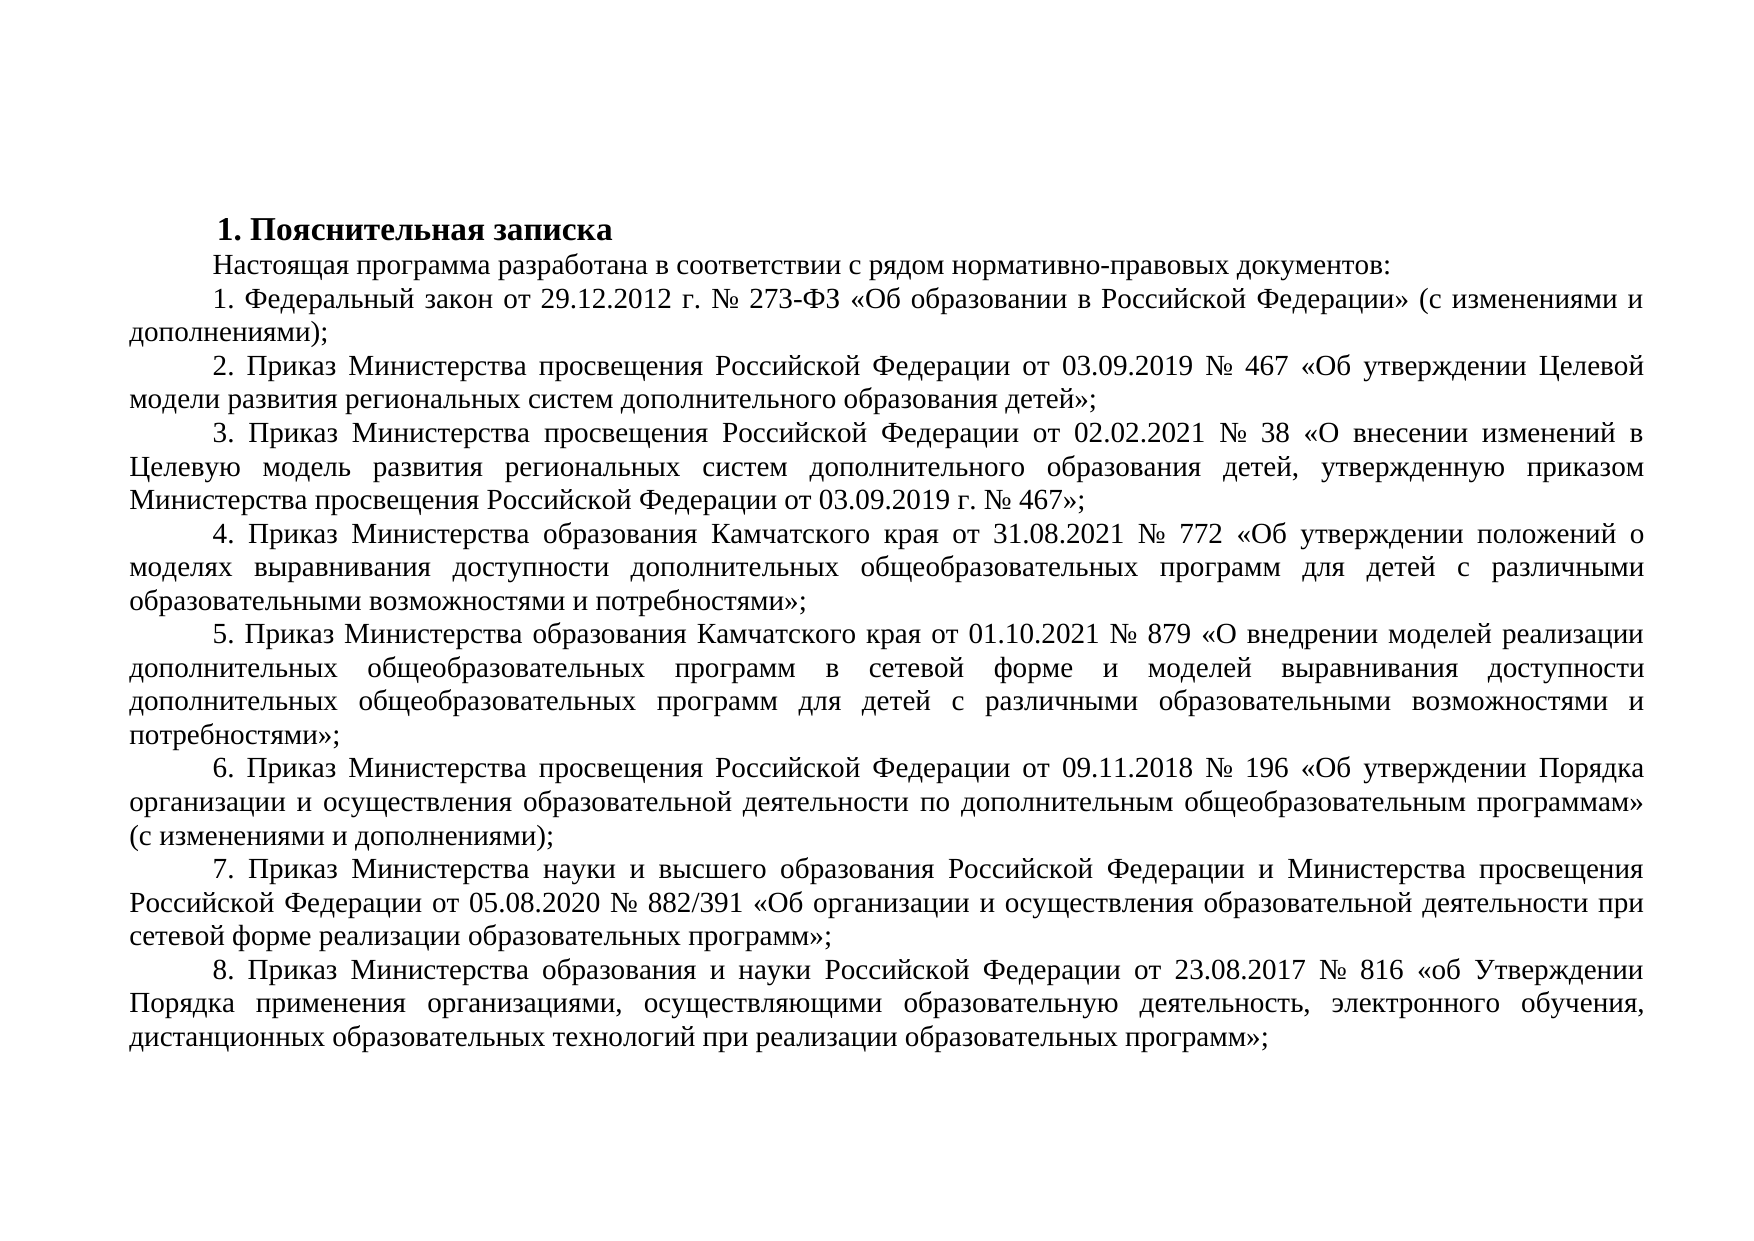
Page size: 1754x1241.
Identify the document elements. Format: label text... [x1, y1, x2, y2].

text 4. Приказ Министерства образования Камчатского края от 31.08.2021 № 772 «Об утверждении положений о моделях выравнивания доступности дополнительных общеобразовательных программ для детей с различными образовательными возможностями и потребностями»; [129, 516, 1646, 616]
text 6. Приказ Министерства просвещения Российской Федерации от 09.11.2018 № 196 «Об утверждении Порядка организации и осуществления образовательной деятельности по дополнительным общеобразовательным программам» (с изменениями и дополнениями); [129, 751, 1646, 851]
text 3. Приказ Министерства просвещения Российской Федерации от 02.02.2021 № 38 «О внесении изменений в Целевую модель развития региональных систем дополнительного образования детей, утвержденную приказом Министерства просвещения Российской Федерации от 03.09.2019 г. № 467»; [129, 415, 1646, 516]
text Настоящая программа разработана в соответствии с рядом нормативно-правовых документов: [129, 247, 1646, 281]
text 8. Приказ Министерства образования и науки Российской Федерации от 23.08.2017 № 816 «об Утверждении Порядка применения организациями, осуществляющими образовательную деятельность, электронного обучения, дистанционных образовательных технологий при реализации образовательных программ»; [129, 952, 1646, 1052]
subtitle 1. Пояснительная записка [129, 209, 1646, 247]
text 7. Приказ Министерства науки и высшего образования Российской Федерации и Министерства просвещения Российской Федерации от 05.08.2020 № 882/391 «Об организации и осуществления образовательной деятельности при сетевой форме реализации образовательных программ»; [129, 851, 1646, 952]
text 2. Приказ Министерства просвещения Российской Федерации от 03.09.2019 № 467 «Об утверждении Целевой модели развития региональных систем дополнительного образования детей»; [129, 348, 1646, 415]
text 1. Федеральный закон от 29.12.2012 г. № 273-ФЗ «Об образовании в Российской Федерации» (с изменениями и дополнениями); [129, 281, 1646, 348]
text 5. Приказ Министерства образования Камчатского края от 01.10.2021 № 879 «О внедрении моделей реализации дополнительных общеобразовательных программ в сетевой форме и моделей выравнивания доступности дополнительных общеобразовательных программ для детей с различными образовательными возможностями и потребностями»; [129, 616, 1646, 751]
